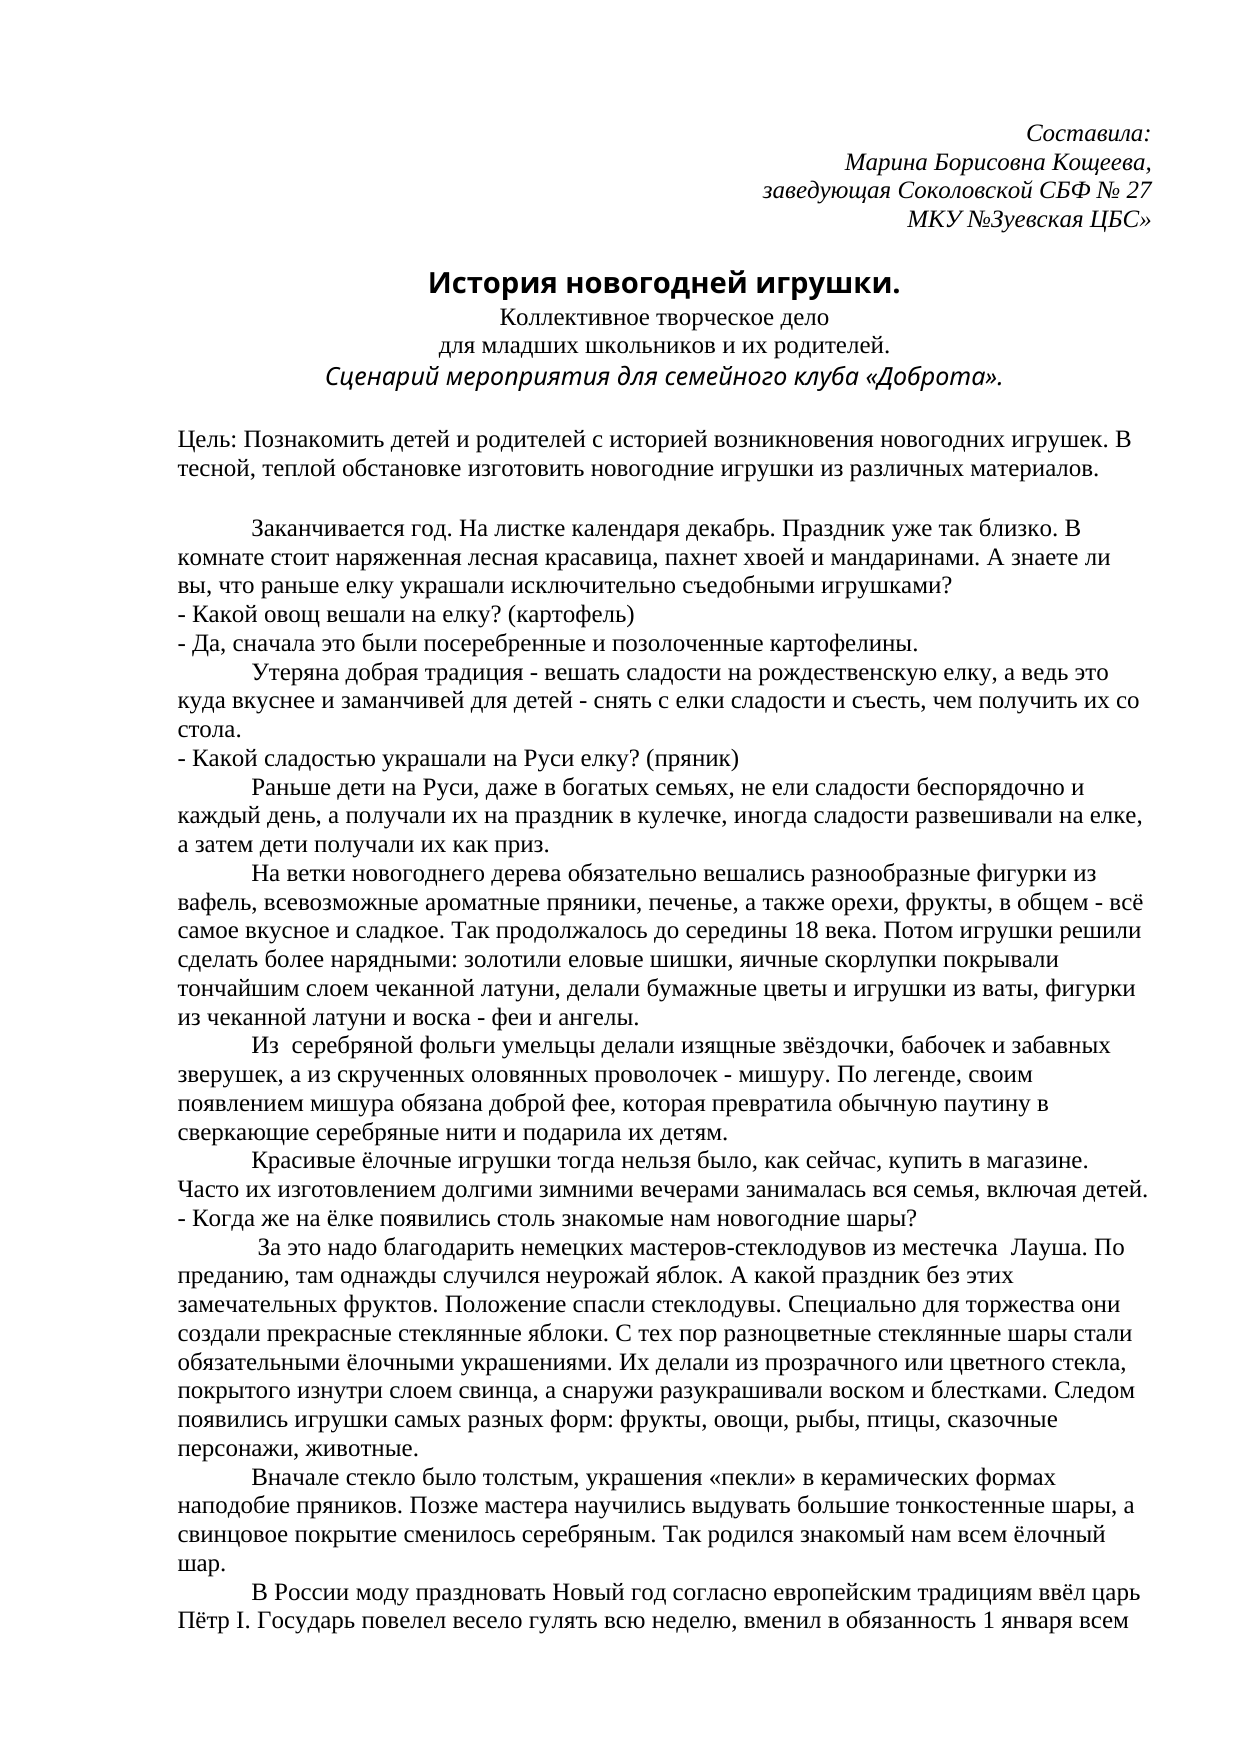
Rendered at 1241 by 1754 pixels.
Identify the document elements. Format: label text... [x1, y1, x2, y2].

text История новогодней игрушки. [177, 262, 1152, 302]
text Марина Борисовна Кощеева, [177, 147, 1152, 176]
text Составила: [177, 118, 1152, 147]
text Сценарий мероприятия для семейного клуба «Доброта». [177, 359, 1152, 393]
text Заканчивается год. На листке календаря декабрь. Праздник уже так близко. В комнате стоит наряженная лесная красавица, пахнет хвоей и мандаринами. А знаете ли вы, что раньше елку украшали исключительно съедобными игрушками? [177, 513, 1152, 599]
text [177, 1577, 1152, 1634]
text Вначале стекло было толстым, украшения «пекли» в керамических формах наподобие пряников. Позже мастера научились выдувать большие тонкостенные шары, а свинцовое покрытие сменилось серебряным. Так родился знакомый нам всем ёлочный шар. [177, 1462, 1152, 1577]
text Красивые ёлочные игрушки тогда нельзя было, как сейчас, купить в магазине. Часто их изготовлением долгими зимними вечерами занималась вся семья, включая детей. [177, 1146, 1152, 1203]
text заведующая Соколовской СБФ № 27 [177, 176, 1152, 204]
text Цель: Познакомить детей и родителей с историей возникновения новогодних игрушек. В тесной, теплой обстановке изготовить новогодние игрушки из различных материалов. [177, 424, 1152, 482]
text Утеряна добрая традиция - вешать сладости на рождественскую елку, а ведь это куда вкуснее и заманчивей для детей - снять с елки сладости и съесть, чем получить их со стола. [177, 657, 1152, 743]
text - Да, сначала это были посеребренные и позолоченные картофелины. [177, 628, 1152, 657]
text Раньше дети на Руси, даже в богатых семьях, не ели сладости беспорядочно и каждый день, а получали их на праздник в кулечке, иногда сладости развешивали на елке, а затем дети получали их как приз. [177, 772, 1152, 858]
text Из серебряной фольги умельцы делали изящные звёздочки, бабочек и забавных зверушек, а из скрученных оловянных проволочек - мишуру. По легенде, своим появлением мишура обязана доброй фее, которая превратила обычную паутину в сверкающие серебряные нити и подарила их детям. [177, 1031, 1152, 1146]
text - Какой сладостью украшали на Руси елку? (пряник) [177, 743, 1152, 772]
text - Какой овощ вешали на елку? (картофель) [177, 599, 1152, 628]
text - Когда же на ёлке появились столь знакомые нам новогодние шары? [177, 1203, 1152, 1232]
text На ветки новогоднего дерева обязательно вешались разнообразные фигурки из вафель, всевозможные ароматные пряники, печенье, а также орехи, фрукты, в общем - всё самое вкусное и сладкое. Так продолжалось до середины 18 века. Потом игрушки решили сделать более нарядными: золотили еловые шишки, яичные скорлупки покрывали тончайшим слоем чеканной латуни, делали бумажные цветы и игрушки из ваты, фигурки из чеканной латуни и воска - феи и ангелы. [177, 858, 1152, 1031]
text За это надо благодарить немецких мастеров-стеклодувов из местечка Лауша. По преданию, там однажды случился неурожай яблок. А какой праздник без этих замечательных фруктов. Положение спасли стеклодувы. Специально для торжества они создали прекрасные стеклянные яблоки. С тех пор разноцветные стеклянные шары стали обязательными ёлочными украшениями. Их делали из прозрачного или цветного стекла, покрытого изнутри слоем свинца, а снаружи разукрашивали воском и блестками. Следом появились игрушки самых разных форм: фрукты, овощи, рыбы, птицы, сказочные персонажи, животные. [177, 1232, 1152, 1462]
text для младших школьников и их родителей. [177, 330, 1152, 359]
text МКУ №Зуевская ЦБС» [177, 204, 1152, 233]
text Коллективное творческое дело [177, 302, 1152, 330]
